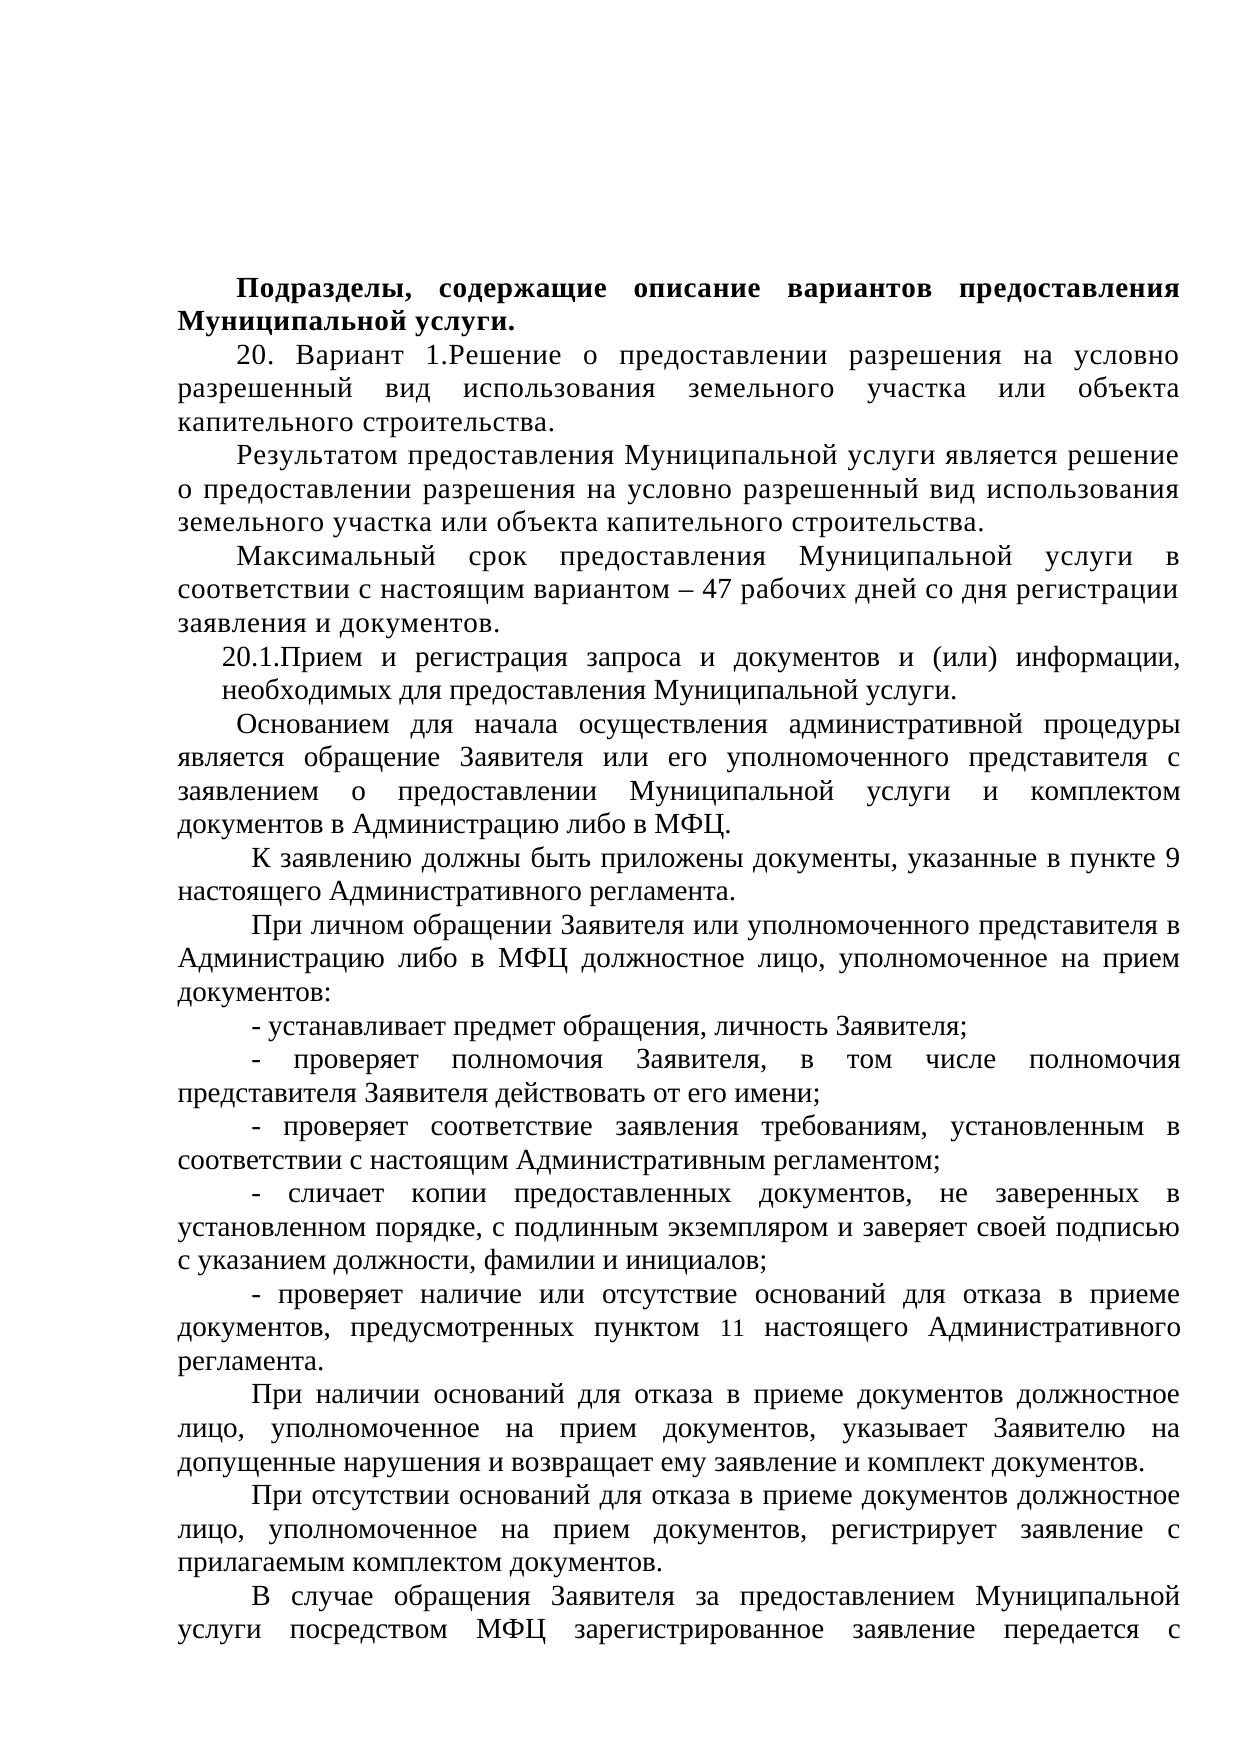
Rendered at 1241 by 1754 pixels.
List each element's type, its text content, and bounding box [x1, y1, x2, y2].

text - сличает копии предоставленных документов, не заверенных в установленном порядке, с подлинным экземпляром и заверяет своей подписью с указанием должности, фамилии и инициалов; [177, 1175, 1181, 1276]
text Подразделы, содержащие описание вариантов предоставления Муниципальной услуги. [177, 270, 1181, 337]
text При отсутствии оснований для отказа в приеме документов должностное лицо, уполномоченное на прием документов, регистрирует заявление с прилагаемым комплектом документов. [177, 1477, 1181, 1578]
text При наличии оснований для отказа в приеме документов должностное лицо, уполномоченное на прием документов, указывает Заявителю на допущенные нарушения и возвращает ему заявление и комплект документов. [177, 1377, 1181, 1477]
text - устанавливает предмет обращения, личность Заявителя; [177, 1008, 1181, 1041]
text - проверяет наличие или отсутствие оснований для отказа в приеме документов, предусмотренных пунктом 11 настоящего Административного регламента. [177, 1276, 1181, 1377]
text - проверяет соответствие заявления требованиям, установленным в соответствии с настоящим Административным регламентом; [177, 1108, 1181, 1175]
text Максимальный срок предоставления Муниципальной услуги в соответствии с настоящим вариантом – 47 рабочих дней со дня регистрации заявления и документов. [177, 538, 1181, 639]
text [177, 1578, 1181, 1645]
text Основанием для начала осуществления административной процедуры является обращение Заявителя или его уполномоченного представителя с заявлением о предоставлении Муниципальной услуги и комплектом документов в Администрацию либо в МФЦ. [177, 706, 1181, 840]
text - проверяет полномочия Заявителя, в том числе полномочия представителя Заявителя действовать от его имени; [177, 1041, 1181, 1108]
text Результатом предоставления Муниципальной услуги является решение о предоставлении разрешения на условно разрешенный вид использования земельного участка или объекта капительного строительства. [177, 437, 1181, 538]
text К заявлению должны быть приложены документы, указанные в пункте 9 настоящего Административного регламента. [177, 840, 1181, 907]
text При личном обращении Заявителя или уполномоченного представителя в Администрацию либо в МФЦ должностное лицо, уполномоченное на прием документов: [177, 907, 1181, 1008]
text 20.1.Прием и регистрация запроса и документов и (или) информации, необходимых для предоставления Муниципальной услуги. [222, 639, 1181, 706]
text 20. Вариант 1.Решение о предоставлении разрешения на условно разрешенный вид использования земельного участка или объекта капительного строительства. [177, 337, 1181, 437]
